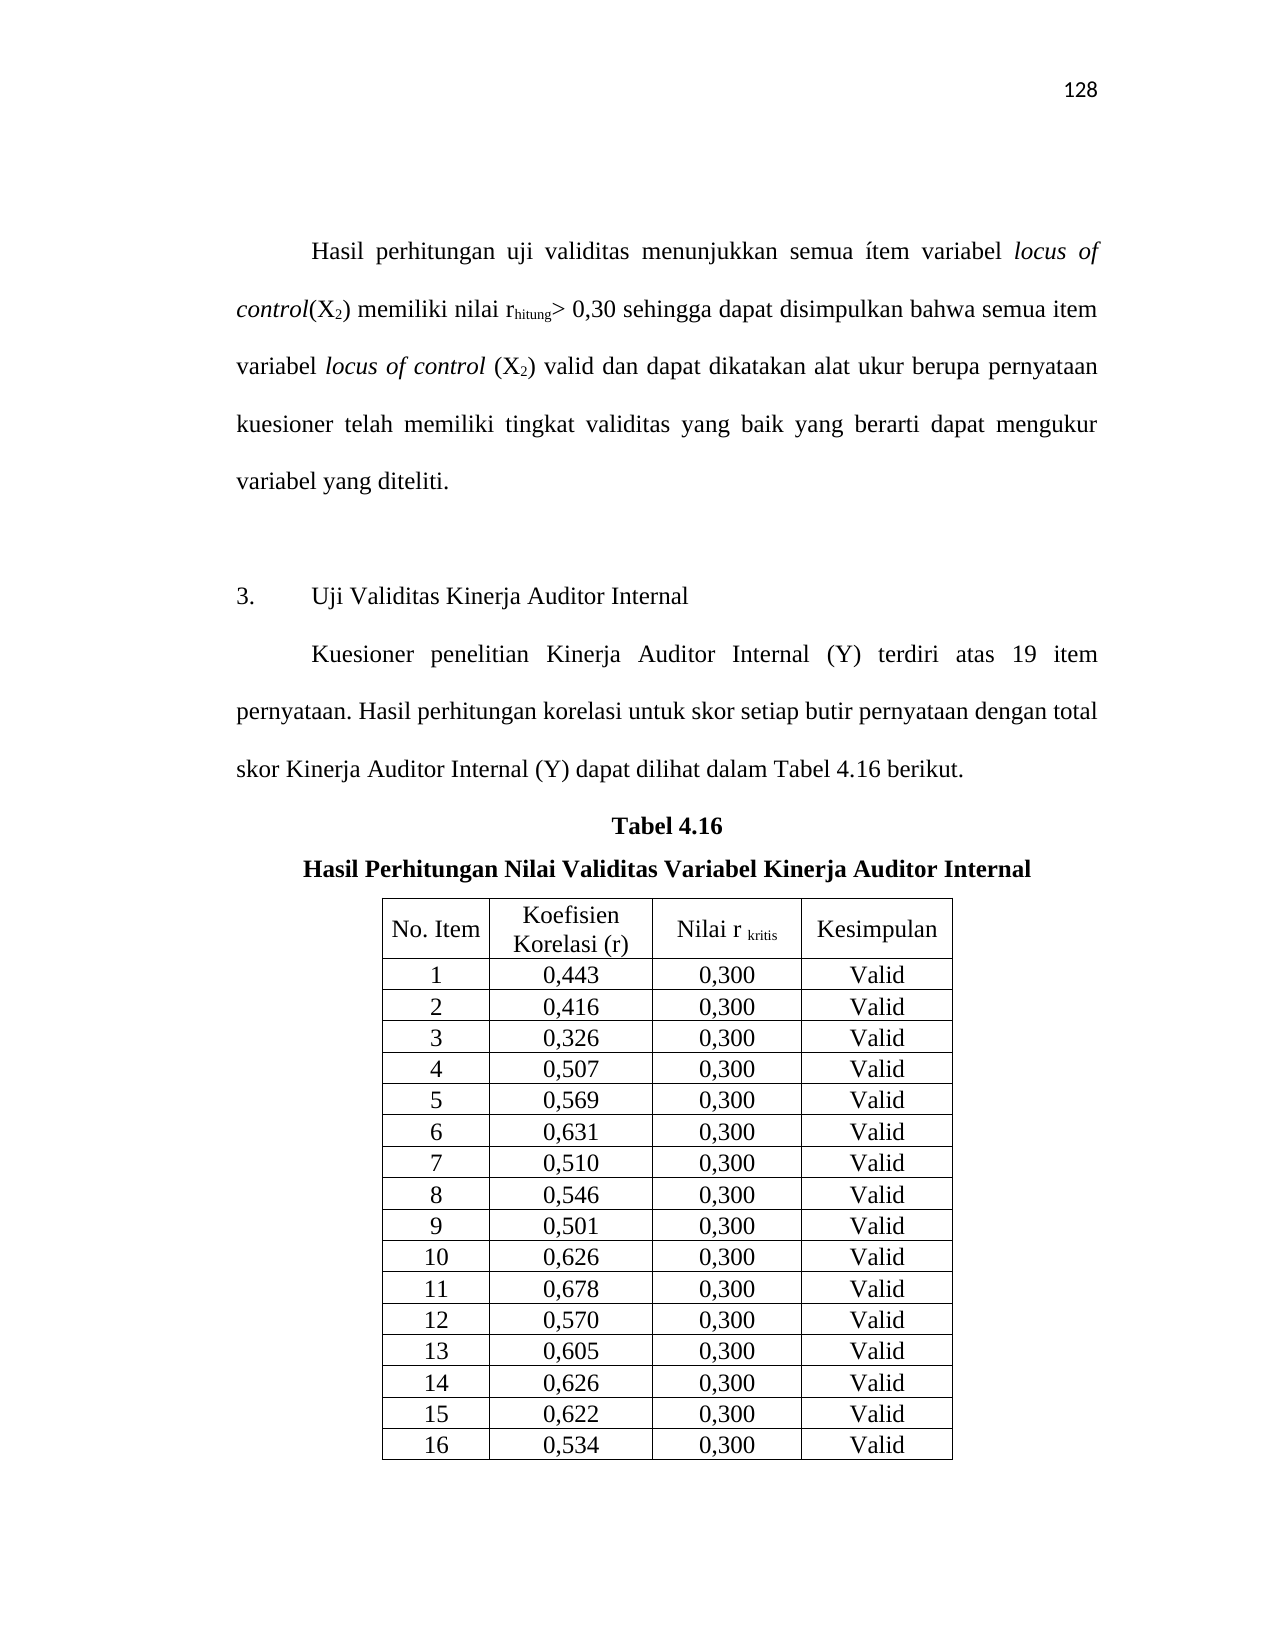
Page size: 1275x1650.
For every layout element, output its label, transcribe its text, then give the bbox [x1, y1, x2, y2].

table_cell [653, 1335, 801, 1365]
table_header Koefisien Korelasi (r) [490, 899, 652, 958]
text Tabel 4.16 [236, 811, 1098, 840]
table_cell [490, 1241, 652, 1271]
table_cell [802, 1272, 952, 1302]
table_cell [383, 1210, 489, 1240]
table_cell 0,507 [490, 1053, 652, 1083]
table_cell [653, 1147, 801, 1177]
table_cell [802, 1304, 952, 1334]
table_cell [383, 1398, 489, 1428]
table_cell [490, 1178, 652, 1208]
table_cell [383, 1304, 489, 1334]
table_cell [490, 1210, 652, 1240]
table_cell 0,300 [653, 1021, 801, 1052]
table_cell 0,443 [490, 959, 652, 989]
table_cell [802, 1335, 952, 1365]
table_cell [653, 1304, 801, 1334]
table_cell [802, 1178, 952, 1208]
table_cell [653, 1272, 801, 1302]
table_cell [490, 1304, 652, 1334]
text Kuesioner penelitian Kinerja Auditor Internal (Y) terdiri atas 19 item pernyataan. Hasil perhitungan korelasi untuk skor setiap butir pernyataan dengan total skor Kinerja Auditor Internal (Y) dapat dilihat dalam Tabel 4.16 berikut. [236, 639, 1098, 782]
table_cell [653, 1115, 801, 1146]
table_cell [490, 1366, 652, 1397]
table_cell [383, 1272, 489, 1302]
table_header No. Item [383, 899, 489, 958]
table_cell 2 [383, 990, 489, 1020]
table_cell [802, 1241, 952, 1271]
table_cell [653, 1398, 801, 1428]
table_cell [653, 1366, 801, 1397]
table_cell Valid [802, 959, 952, 989]
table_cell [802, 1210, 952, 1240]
table_cell 0,300 [653, 990, 801, 1020]
table_cell 1 [383, 959, 489, 989]
table_cell Valid [802, 990, 952, 1020]
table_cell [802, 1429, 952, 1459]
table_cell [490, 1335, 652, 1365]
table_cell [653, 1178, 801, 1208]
table_cell 0,326 [490, 1021, 652, 1052]
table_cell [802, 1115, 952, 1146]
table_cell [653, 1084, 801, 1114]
table_header Nilai r kritis [653, 899, 801, 958]
table_cell 3 [383, 1021, 489, 1052]
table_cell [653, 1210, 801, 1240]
table_cell 5 [383, 1084, 489, 1114]
table_cell Valid [802, 1021, 952, 1052]
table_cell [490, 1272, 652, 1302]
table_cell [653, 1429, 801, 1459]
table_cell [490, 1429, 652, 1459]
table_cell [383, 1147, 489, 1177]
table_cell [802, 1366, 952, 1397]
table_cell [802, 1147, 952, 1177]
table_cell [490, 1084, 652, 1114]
table_cell 0,300 [653, 959, 801, 989]
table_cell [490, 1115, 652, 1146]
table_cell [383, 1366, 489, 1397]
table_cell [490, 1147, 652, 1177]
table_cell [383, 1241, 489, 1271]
text 3. Uji Validitas Kinerja Auditor Internal [236, 581, 1098, 610]
table_header Kesimpulan [802, 899, 952, 958]
table_cell 4 [383, 1053, 489, 1083]
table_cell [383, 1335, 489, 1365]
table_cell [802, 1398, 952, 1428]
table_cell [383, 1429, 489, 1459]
table_cell Valid [802, 1053, 952, 1083]
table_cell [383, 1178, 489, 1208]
text Hasil perhitungan uji validitas menunjukkan semua ítem variabel locus of control(X2) memiliki nilai rhitung> 0,30 sehingga dapat disimpulkan bahwa semua item variabel locus of control (X2) valid dan dapat dikatakan alat ukur berupa pernyataan kuesioner telah memiliki tingkat validitas yang baik yang berarti dapat mengukur variabel yang diteliti. [236, 236, 1098, 495]
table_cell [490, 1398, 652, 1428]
text Hasil Perhitungan Nilai Validitas Variabel Kinerja Auditor Internal [236, 854, 1098, 883]
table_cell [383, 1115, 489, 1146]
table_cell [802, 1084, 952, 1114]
table_cell 0,416 [490, 990, 652, 1020]
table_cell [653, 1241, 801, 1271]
table_cell 0,300 [653, 1053, 801, 1083]
